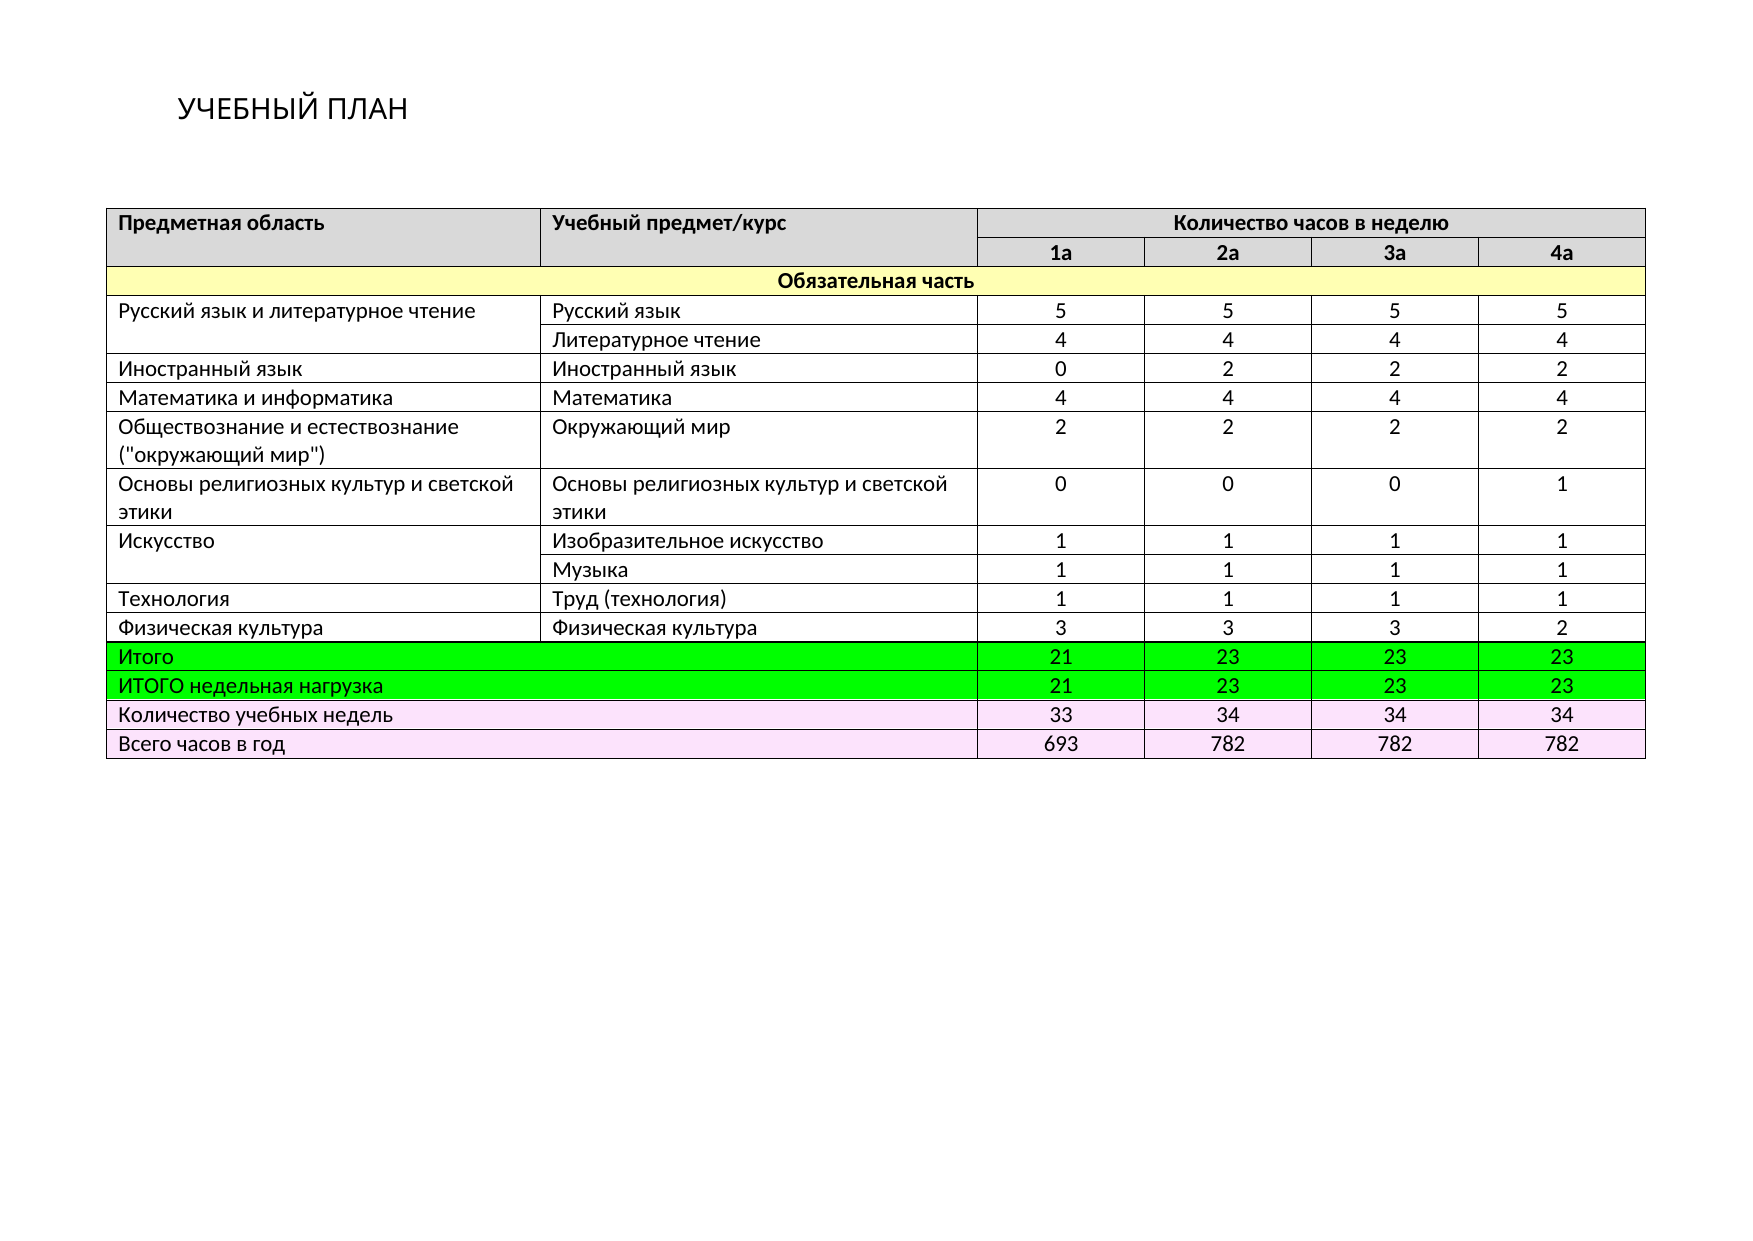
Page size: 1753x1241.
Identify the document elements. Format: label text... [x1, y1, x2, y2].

table_cell Обществознание и естествознание ("окружающий мир") [107, 412, 540, 468]
table_cell 782 [1312, 730, 1478, 758]
table_cell 3а [1312, 238, 1478, 266]
table_cell 782 [1479, 730, 1645, 758]
table_cell 1 [1312, 555, 1478, 583]
table_cell 1 [1312, 584, 1478, 612]
table_cell 2 [1312, 354, 1478, 382]
table_cell 4а [1479, 238, 1645, 266]
table_cell 1 [978, 526, 1144, 554]
table_cell Русский язык и литературное чтение [107, 296, 540, 353]
table_cell 2 [1479, 412, 1645, 468]
table_cell 2 [1145, 354, 1311, 382]
table_cell Литературное чтение [541, 325, 977, 353]
table_header Учебный предмет/курс [541, 209, 977, 266]
table_cell Основы религиозных культур и светской этики [541, 469, 977, 525]
table_cell 34 [1145, 701, 1311, 728]
table_cell Математика и информатика [107, 383, 540, 411]
table_cell 3 [1312, 613, 1478, 641]
table_cell 1 [1145, 555, 1311, 583]
table_cell 4 [1312, 325, 1478, 353]
table_cell 23 [1312, 643, 1478, 670]
table_cell Обязательная часть [107, 267, 1645, 295]
table_cell Физическая культура [541, 613, 977, 641]
text УЧЕБНЫЙ ПЛАН [118, 88, 1634, 128]
table_cell 23 [1312, 671, 1478, 699]
table_cell 782 [1145, 730, 1311, 758]
table_cell Искусство [107, 526, 540, 583]
table_cell Русский язык [541, 296, 977, 324]
table_cell 4 [1479, 383, 1645, 411]
table_cell 1 [1312, 526, 1478, 554]
table_cell 5 [1312, 296, 1478, 324]
table_cell 4 [1145, 325, 1311, 353]
table_cell Количество учебных недель [107, 701, 977, 728]
table_header Предметная область [107, 209, 540, 266]
table_cell 23 [1145, 671, 1311, 699]
table_cell 1а [978, 238, 1144, 266]
table_cell 5 [1479, 296, 1645, 324]
table_cell Иностранный язык [541, 354, 977, 382]
table_cell 1 [1479, 584, 1645, 612]
table_cell Окружающий мир [541, 412, 977, 468]
table_cell 4 [978, 383, 1144, 411]
table_cell 3 [978, 613, 1144, 641]
table_cell 21 [978, 643, 1144, 670]
table_cell 34 [1312, 701, 1478, 728]
table_cell 1 [1145, 526, 1311, 554]
table_cell Иностранный язык [107, 354, 540, 382]
table_cell 2 [1479, 613, 1645, 641]
table_cell 4 [1479, 325, 1645, 353]
table_cell Основы религиозных культур и светской этики [107, 469, 540, 525]
table_cell 1 [1479, 526, 1645, 554]
table_cell Физическая культура [107, 613, 540, 641]
table_header Количество часов в неделю [978, 209, 1645, 237]
table_cell 0 [978, 469, 1144, 525]
table_cell 2а [1145, 238, 1311, 266]
table_cell 5 [1145, 296, 1311, 324]
table_cell 1 [978, 555, 1144, 583]
table_cell Математика [541, 383, 977, 411]
table_cell 2 [1312, 412, 1478, 468]
table_cell 0 [978, 354, 1144, 382]
table_cell 3 [1145, 613, 1311, 641]
table_cell 2 [1479, 354, 1645, 382]
table_cell Технология [107, 584, 540, 612]
table_cell 21 [978, 671, 1144, 699]
table_cell 1 [978, 584, 1144, 612]
table_cell 5 [978, 296, 1144, 324]
table_cell ИТОГО недельная нагрузка [107, 671, 977, 699]
table_cell Всего часов в год [107, 730, 977, 758]
table_cell Изобразительное искусство [541, 526, 977, 554]
table_cell Итого [107, 643, 977, 670]
table_cell 23 [1479, 671, 1645, 699]
table_cell 1 [1479, 469, 1645, 525]
table_cell 4 [1312, 383, 1478, 411]
table_cell 2 [978, 412, 1144, 468]
table_cell 23 [1479, 643, 1645, 670]
table_cell Труд (технология) [541, 584, 977, 612]
table_cell 0 [1312, 469, 1478, 525]
table_cell 34 [1479, 701, 1645, 728]
table_cell 4 [1145, 383, 1311, 411]
table_cell 0 [1145, 469, 1311, 525]
table_cell 1 [1479, 555, 1645, 583]
table_cell 2 [1145, 412, 1311, 468]
table_cell 23 [1145, 643, 1311, 670]
table_cell 1 [1145, 584, 1311, 612]
table_cell 33 [978, 701, 1144, 728]
table_cell 693 [978, 730, 1144, 758]
table_cell Музыка [541, 555, 977, 583]
table_cell 4 [978, 325, 1144, 353]
